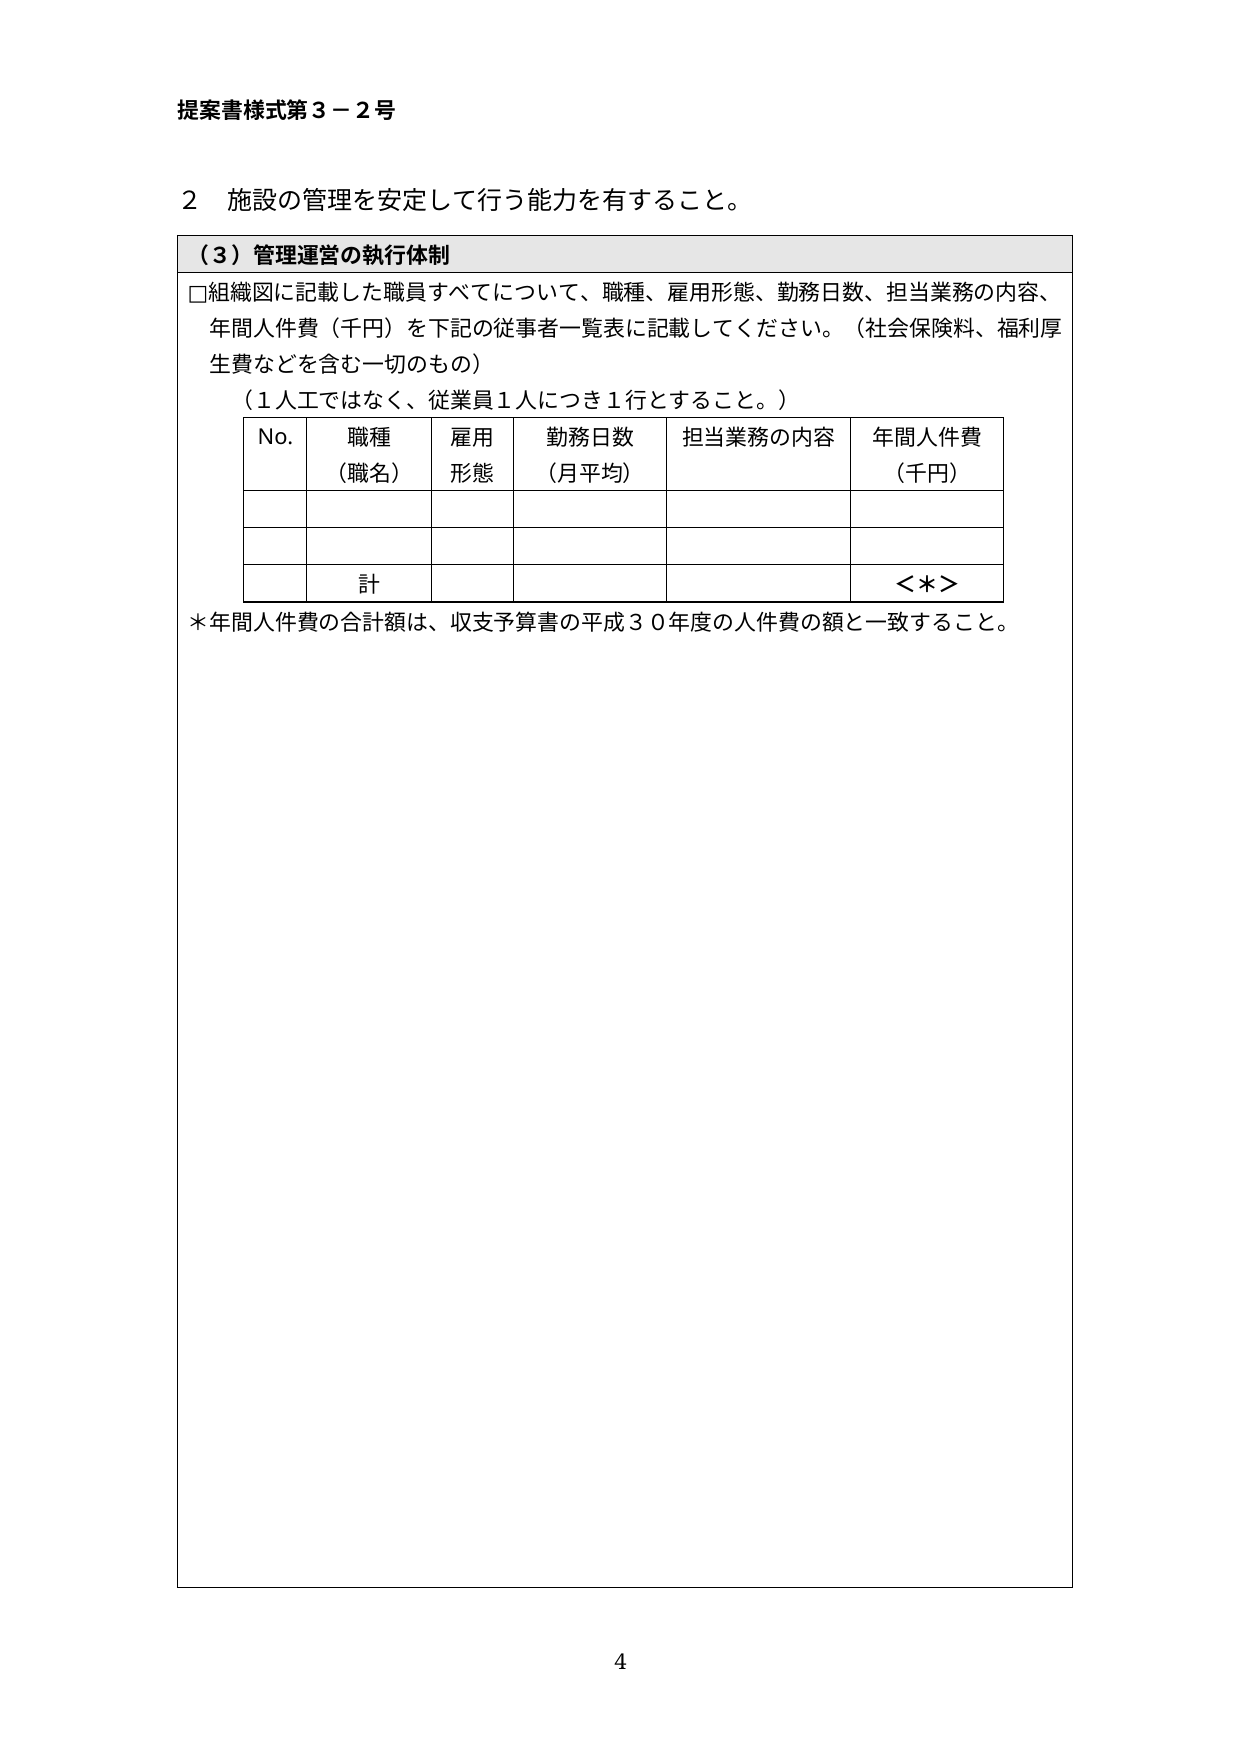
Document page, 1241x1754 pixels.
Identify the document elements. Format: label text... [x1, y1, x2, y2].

table_header （３）管理運営の執行体制 [178, 236, 1072, 272]
subtitle 提案書様式第３－２号 [177, 91, 1063, 127]
table_cell □組織図に記載した職員すべてについて、職種、雇用形態、勤務日数、担当業務の内容、年間人件費（千円）を下記の従事者一覧表に記載してください。（社会保険料、福利厚生費などを含む一切のもの） （１人工ではなく、従業員１人につき１行とすること。） ＊年間人件費の合計額は、収支予算書の平成３０年度の人件費の額と一致すること。 [178, 273, 1072, 1587]
text ２ 施設の管理を安定して行う能力を有すること。 [177, 163, 1063, 235]
